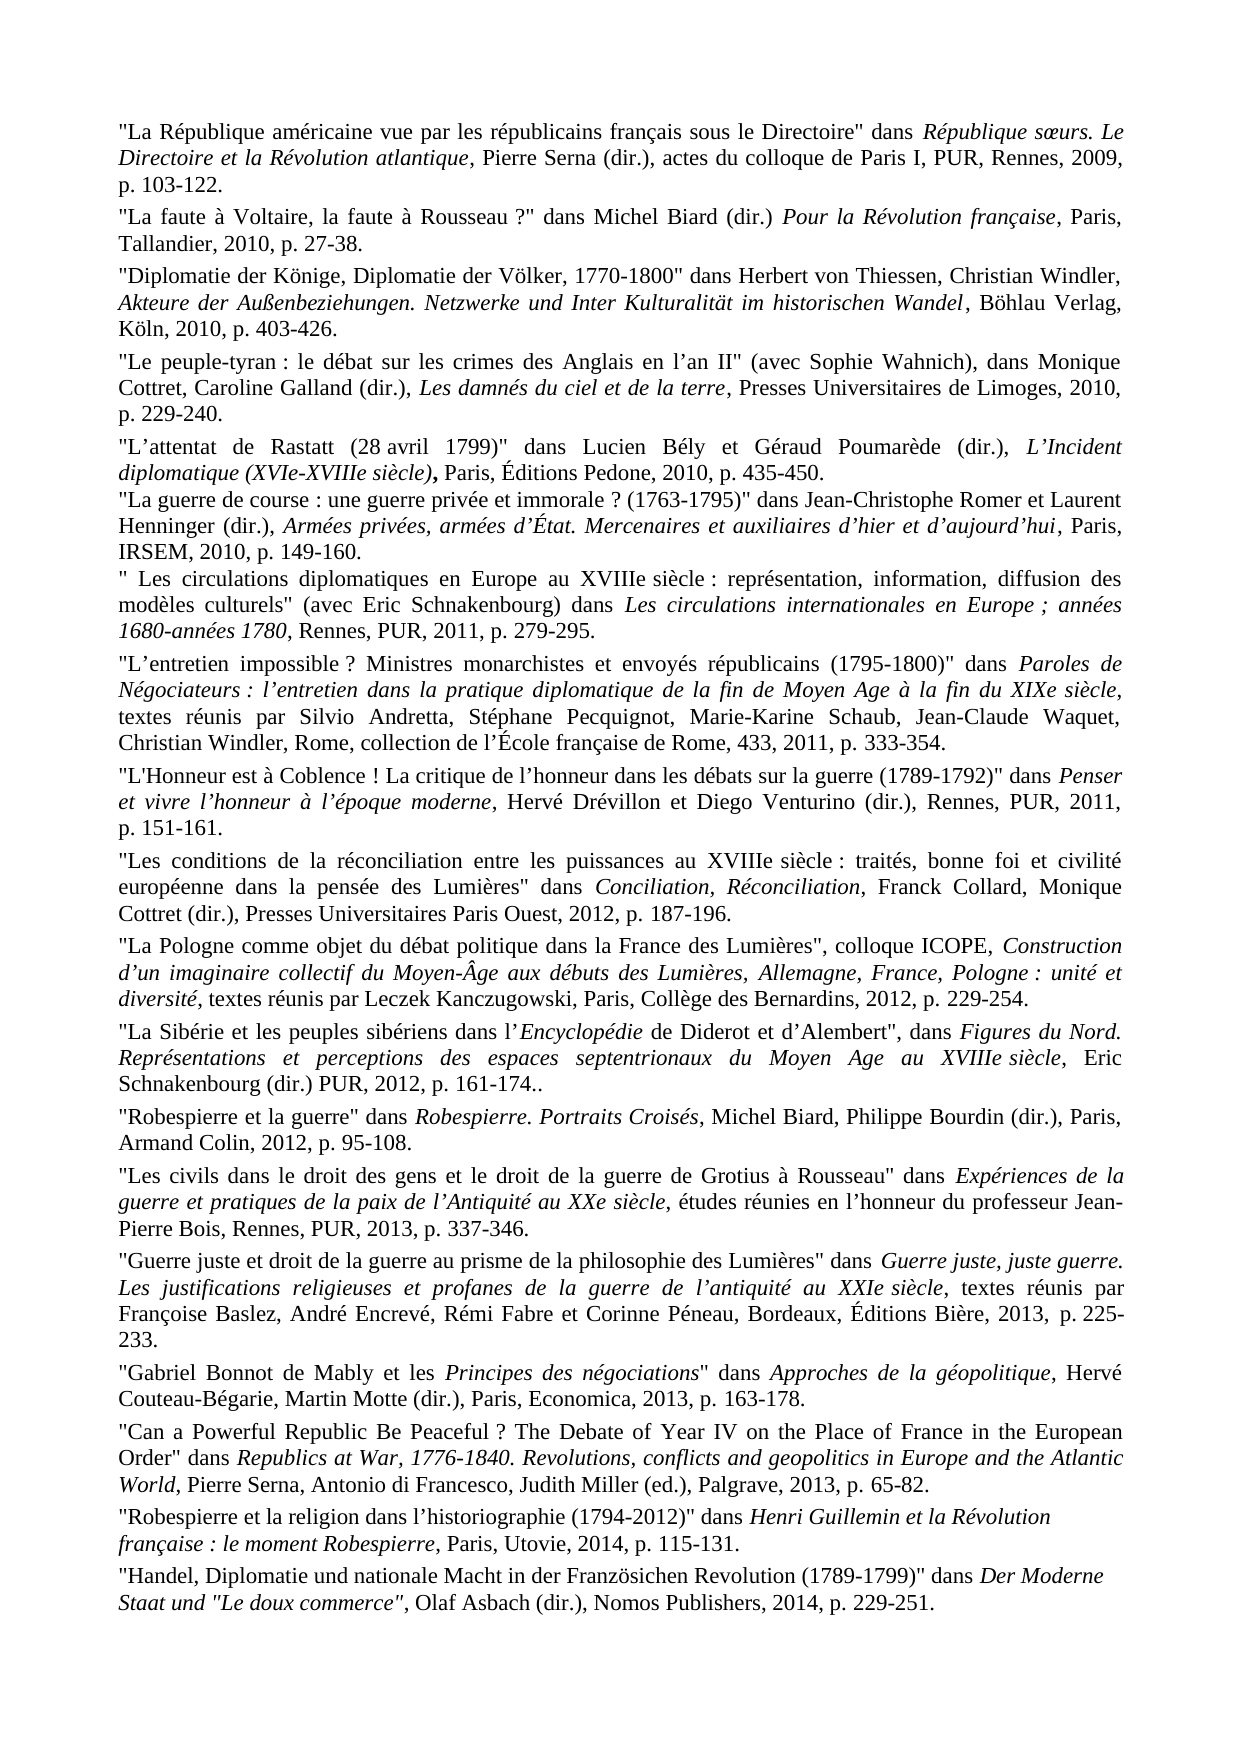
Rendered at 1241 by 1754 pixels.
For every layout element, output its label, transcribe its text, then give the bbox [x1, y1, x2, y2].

text "L’entretien impossible ? Ministres monarchistes et envoyés républicains (1795-1800)" dans Paroles de Négociateurs : l’entretien dans la pratique diplomatique de la fin de Moyen Age à la fin du XIXe siècle, textes réunis par Silvio Andretta, Stéphane Pecquignot, Marie-Karine Schaub, Jean-Claude Waquet, Christian Windler, Rome, collection de l’École française de Rome, 433, 2011, p. 333-354. [118, 650, 1122, 756]
text "La Pologne comme objet du débat politique dans la France des Lumières", colloque ICOPE, Construction d’un imaginaire collectif du Moyen-Âge aux débuts des Lumières, Allemagne, France, Pologne : unité et diversité, textes réunis par Leczek Kanczugowski, Paris, Collège des Bernardins, 2012, p. 229-254. [118, 932, 1122, 1011]
text "L'Honneur est à Coblence ! La critique de l’honneur dans les débats sur la guerre (1789-1792)" dans Penser et vivre l’honneur à l’époque moderne, Hervé Drévillon et Diego Venturino (dir.), Rennes, PUR, 2011, p. 151-161. [118, 762, 1122, 841]
text " Les circulations diplomatiques en Europe au XVIIIe siècle : représentation, information, diffusion des modèles culturels" (avec Eric Schnakenbourg) dans Les circulations internationales en Europe ; années 1680-années 1780, Rennes, PUR, 2011, p. 279-295. [118, 565, 1122, 644]
text "La Sibérie et les peuples sibériens dans l’Encyclopédie de Diderot et d’Alembert", dans Figures du Nord. Représentations et perceptions des espaces septentrionaux du Moyen Age au XVIIIe siècle, Eric Schnakenbourg (dir.) PUR, 2012, p. 161-174.. [118, 1018, 1122, 1097]
text "Diplomatie der Könige, Diplomatie der Völker, 1770-1800" dans Herbert von Thiessen, Christian Windler, Akteure der Außenbeziehungen. Netzwerke und Inter Kulturalität im historischen Wandel, Böhlau Verlag, Köln, 2010, p. 403-426. [118, 262, 1122, 341]
text "Handel, Diplomatie und nationale Macht in der Französichen Revolution (1789-1799)" dans Der Moderne Staat und "Le doux commerce", Olaf Asbach (dir.), Nomos Publishers, 2014, p. 229-251. [118, 1562, 1124, 1615]
text "Le peuple-tyran : le débat sur les crimes des Anglais en l’an II" (avec Sophie Wahnich), dans Monique Cottret, Caroline Galland (dir.), Les damnés du ciel et de la terre, Presses Universitaires de Limoges, 2010, p. 229-240. [118, 348, 1122, 427]
text "La République américaine vue par les républicains français sous le Directoire" dans République sœurs. Le Directoire et la Révolution atlantique, Pierre Serna (dir.), actes du colloque de Paris I, PUR, Rennes, 2009, p. 103-122. [118, 118, 1124, 197]
text "Guerre juste et droit de la guerre au prisme de la philosophie des Lumières" dans Guerre juste, juste guerre. Les justifications religieuses et profanes de la guerre de l’antiquité au XXIe siècle, textes réunis par Françoise Baslez, André Encrevé, Rémi Fabre et Corinne Péneau, Bordeaux, Éditions Bière, 2013, p. 225-233. [118, 1247, 1124, 1353]
text "Robespierre et la religion dans l’historiographie (1794-2012)" dans Henri Guillemin et la Révolution française : le moment Robespierre, Paris, Utovie, 2014, p. 115-131. [118, 1503, 1124, 1556]
text "Les civils dans le droit des gens et le droit de la guerre de Grotius à Rousseau" dans Expériences de la guerre et pratiques de la paix de l’Antiquité au XXe siècle, études réunies en l’honneur du professeur Jean-Pierre Bois, Rennes, PUR, 2013, p. 337-346. [118, 1162, 1124, 1241]
text "L’attentat de Rastatt (28 avril 1799)" dans Lucien Bély et Géraud Poumarède (dir.), L’Incident diplomatique (XVIe-XVIIIe siècle), Paris, Éditions Pedone, 2010, p. 435-450. [118, 433, 1122, 486]
text "La guerre de course : une guerre privée et immorale ? (1763-1795)" dans Jean-Christophe Romer et Laurent Henninger (dir.), Armées privées, armées d’État. Mercenaires et auxiliaires d’hier et d’aujourd’hui, Paris, IRSEM, 2010, p. 149-160. [118, 486, 1122, 565]
text "Can a Powerful Republic Be Peaceful ? The Debate of Year IV on the Place of France in the European Order" dans Republics at War, 1776-1840. Revolutions, conflicts and geopolitics in Europe and the Atlantic World, Pierre Serna, Antonio di Francesco, Judith Miller (ed.), Palgrave, 2013, p. 65-82. [118, 1418, 1124, 1497]
text "Gabriel Bonnot de Mably et les Principes des négociations" dans Approches de la géopolitique, Hervé Couteau-Bégarie, Martin Motte (dir.), Paris, Economica, 2013, p. 163-178. [118, 1359, 1122, 1412]
text "La faute à Voltaire, la faute à Rousseau ?" dans Michel Biard (dir.) Pour la Révolution française, Paris, Tallandier, 2010, p. 27-38. [118, 203, 1122, 256]
text "Les conditions de la réconciliation entre les puissances au XVIIIe siècle : traités, bonne foi et civilité européenne dans la pensée des Lumières" dans Conciliation, Réconciliation, Franck Collard, Monique Cottret (dir.), Presses Universitaires Paris Ouest, 2012, p. 187-196. [118, 847, 1122, 926]
text "Robespierre et la guerre" dans Robespierre. Portraits Croisés, Michel Biard, Philippe Bourdin (dir.), Paris, Armand Colin, 2012, p. 95-108. [118, 1103, 1122, 1156]
